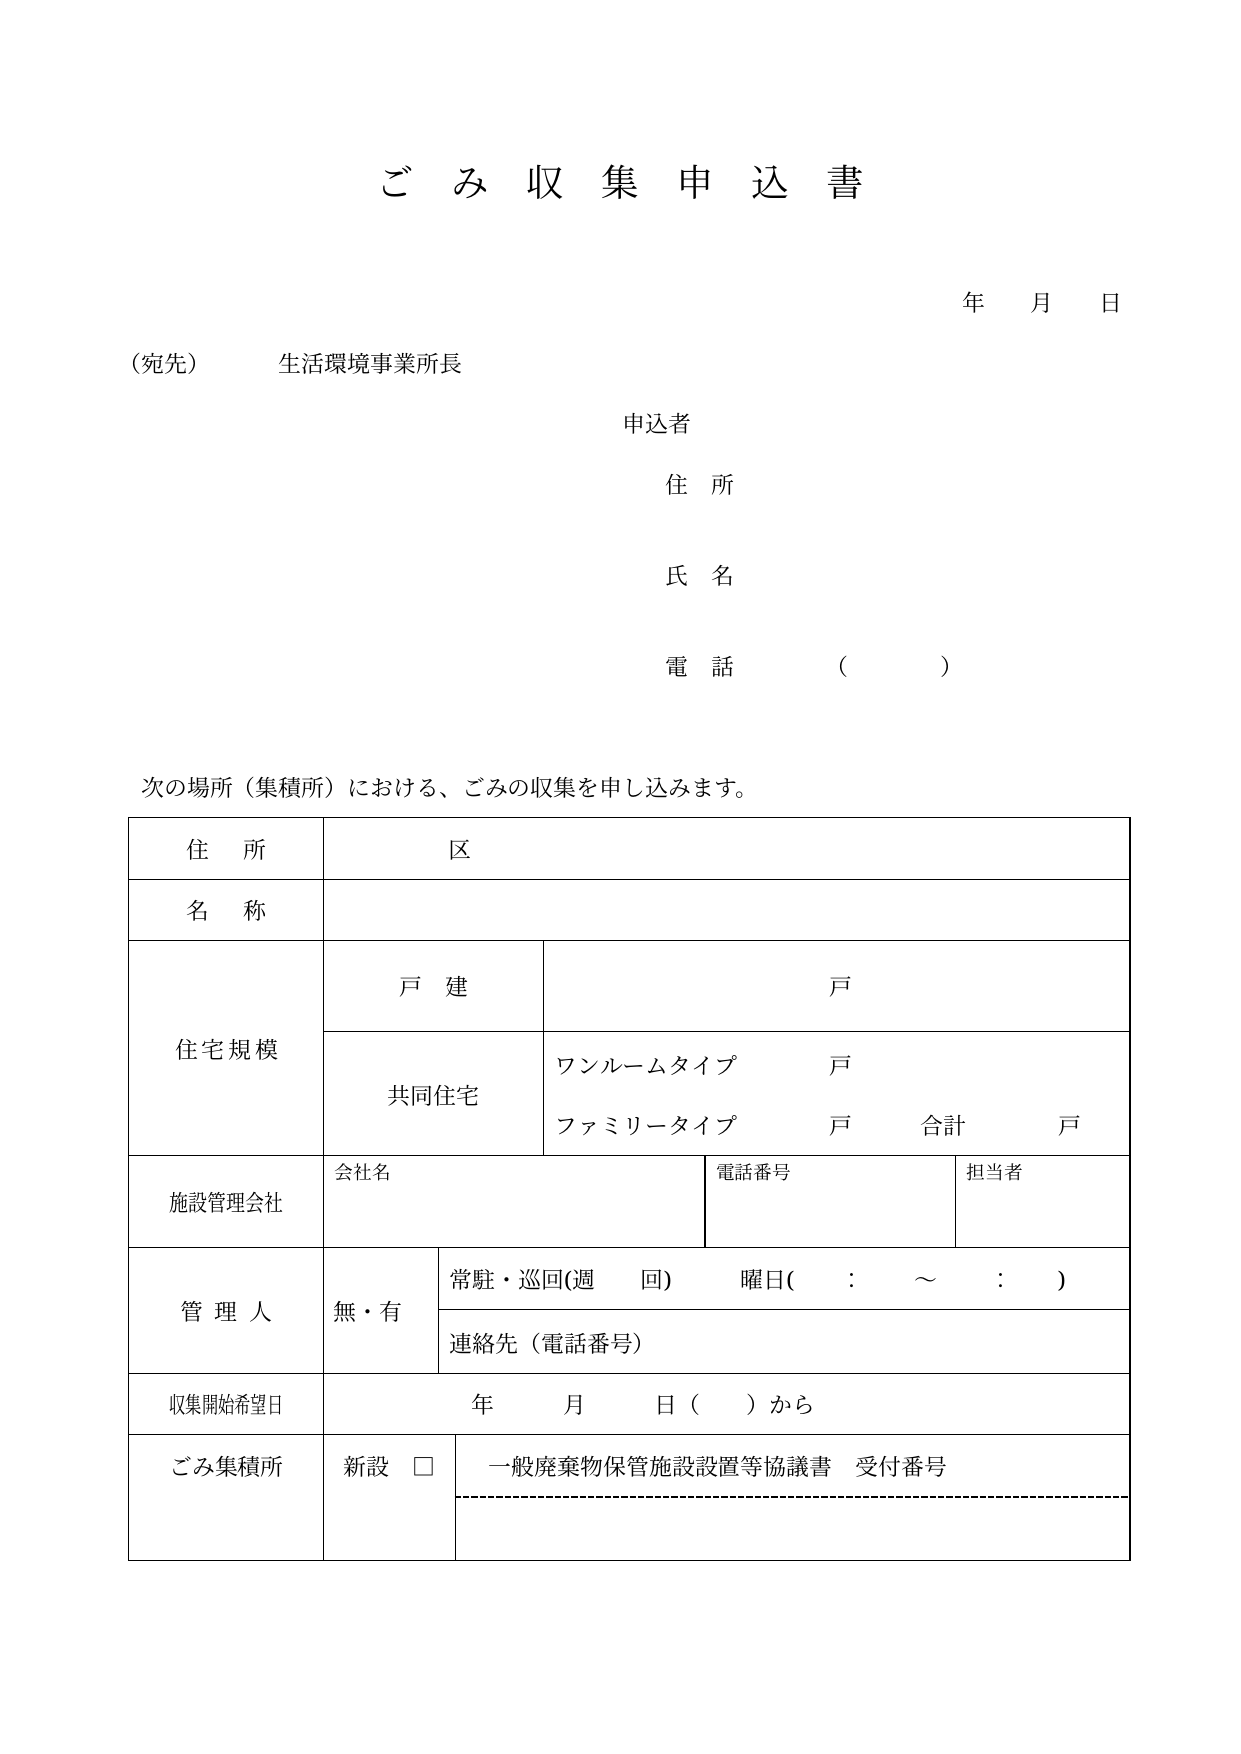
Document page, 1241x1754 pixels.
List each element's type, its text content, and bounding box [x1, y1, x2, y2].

table_cell 年 月 日（ ）から [324, 1374, 1129, 1434]
table_header 住所 [129, 818, 323, 878]
table_cell 新設 □ [324, 1435, 455, 1559]
table_cell 電話番号 [706, 1156, 955, 1247]
table_cell ワンルームタイプ 戸 ファミリータイプ 戸 合計 戸 [544, 1032, 1129, 1155]
text 年 月 日 [118, 271, 1122, 332]
table_cell 名称 [129, 880, 323, 940]
table_cell 戸 [544, 941, 1129, 1031]
table_cell 担当者 [956, 1156, 1129, 1247]
table_header 区 [324, 818, 1129, 878]
table_cell [324, 880, 1129, 940]
table_cell 一般廃棄物保管施設設置等協議書 受付番号 [456, 1435, 1129, 1496]
table_cell 戸 建 [324, 941, 543, 1031]
table_cell ごみ集積所 [129, 1435, 323, 1559]
table_cell 施設管理会社 [129, 1156, 323, 1247]
table_cell [456, 1496, 1129, 1559]
text 電 話 （ ） [665, 635, 1122, 696]
table_cell 収集開始希望日 [129, 1374, 323, 1434]
text 住 所 [665, 453, 1122, 514]
text ご み 収 集 申 込 書 [118, 150, 1122, 211]
table_cell 常駐・巡回(週 回) 曜日( ： ～ ： ) [439, 1248, 1129, 1309]
table_cell 管理人 [129, 1248, 323, 1372]
table_cell 無・有 [324, 1248, 438, 1372]
text 氏 名 [665, 514, 1122, 604]
table_cell 会社名 [324, 1156, 704, 1247]
table_cell 共同住宅 [324, 1032, 543, 1155]
text 申込者 [118, 392, 1122, 453]
text （宛先） 生活環境事業所長 [118, 332, 1122, 392]
table_cell 連絡先（電話番号） [439, 1310, 1129, 1372]
table_cell 住宅規模 [129, 941, 323, 1155]
text 次の場所（集積所）における、ごみの収集を申し込みます。 [118, 756, 1122, 817]
